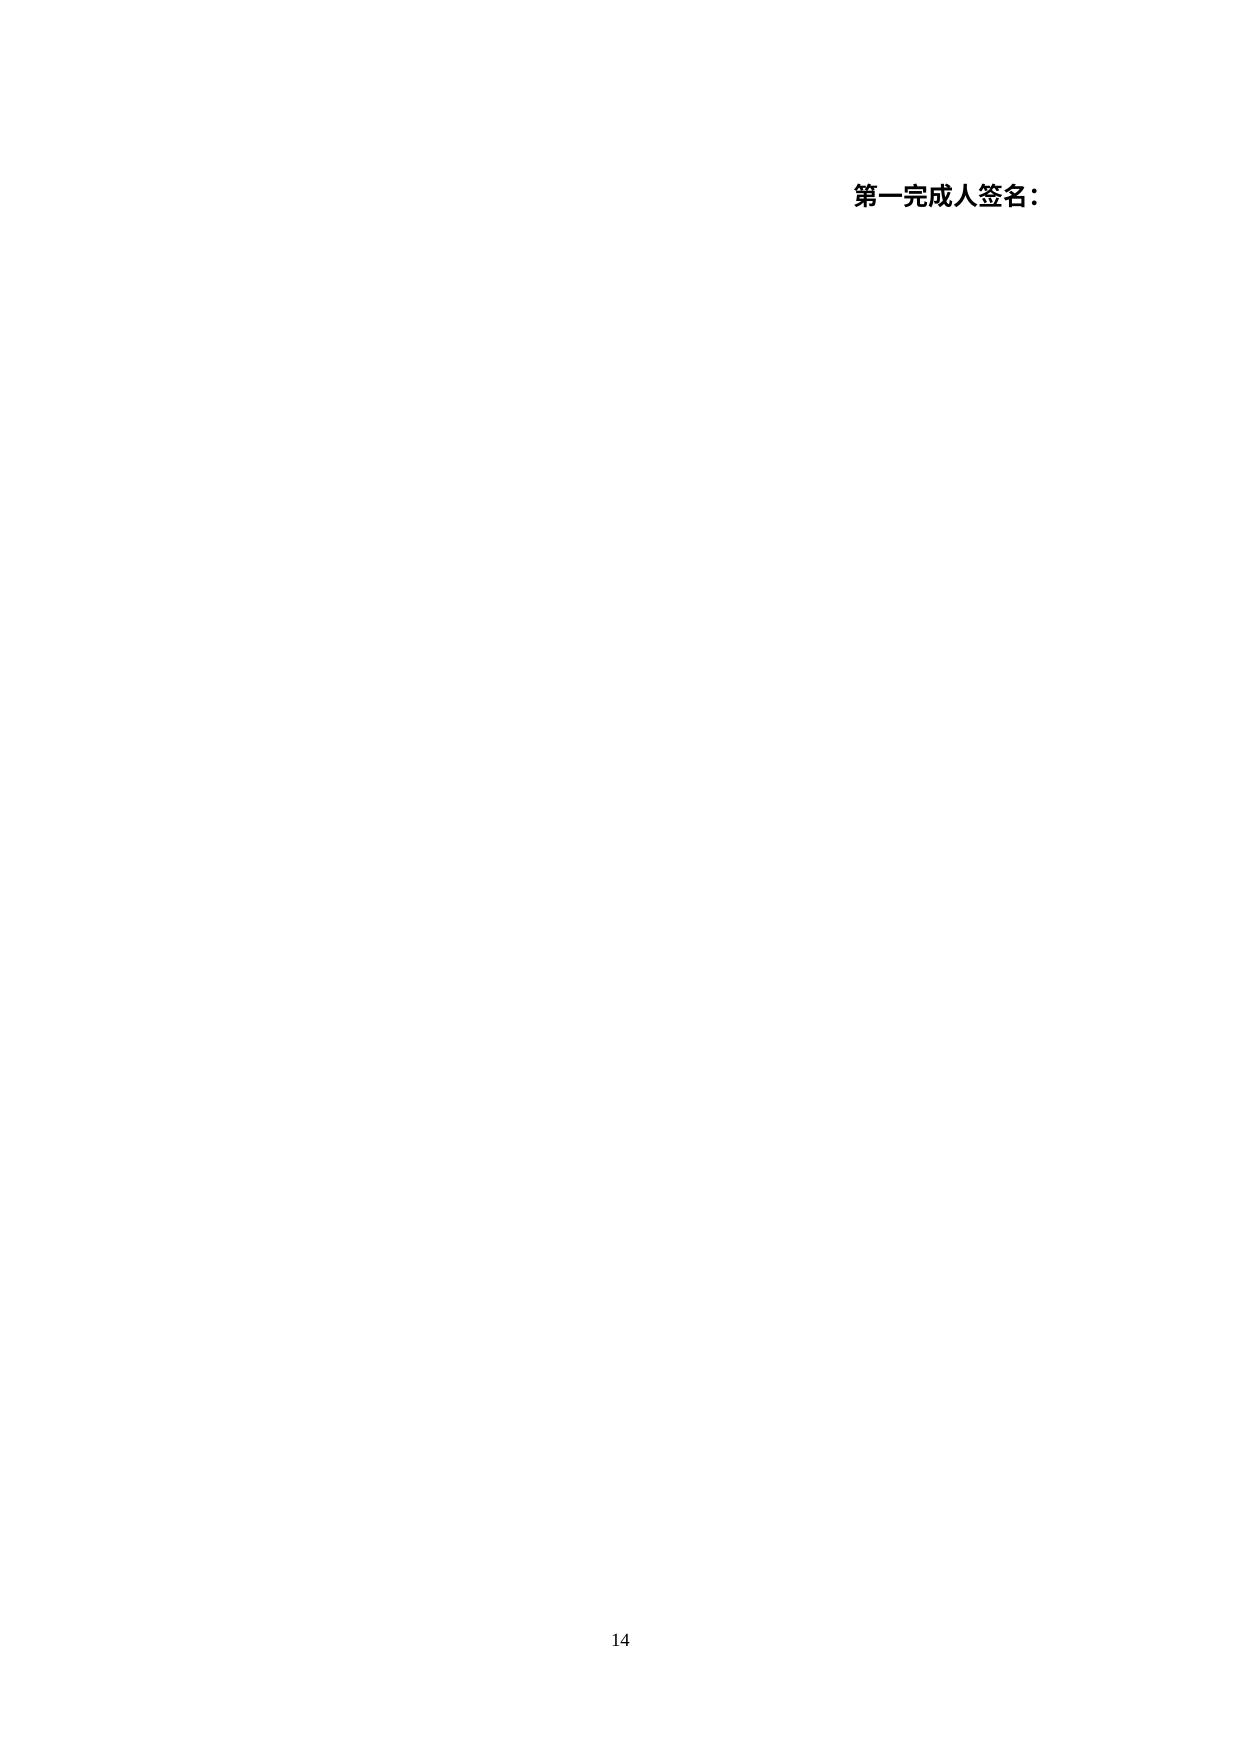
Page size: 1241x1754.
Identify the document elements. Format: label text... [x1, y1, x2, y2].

text 第一完成人签名： [187, 162, 1053, 227]
